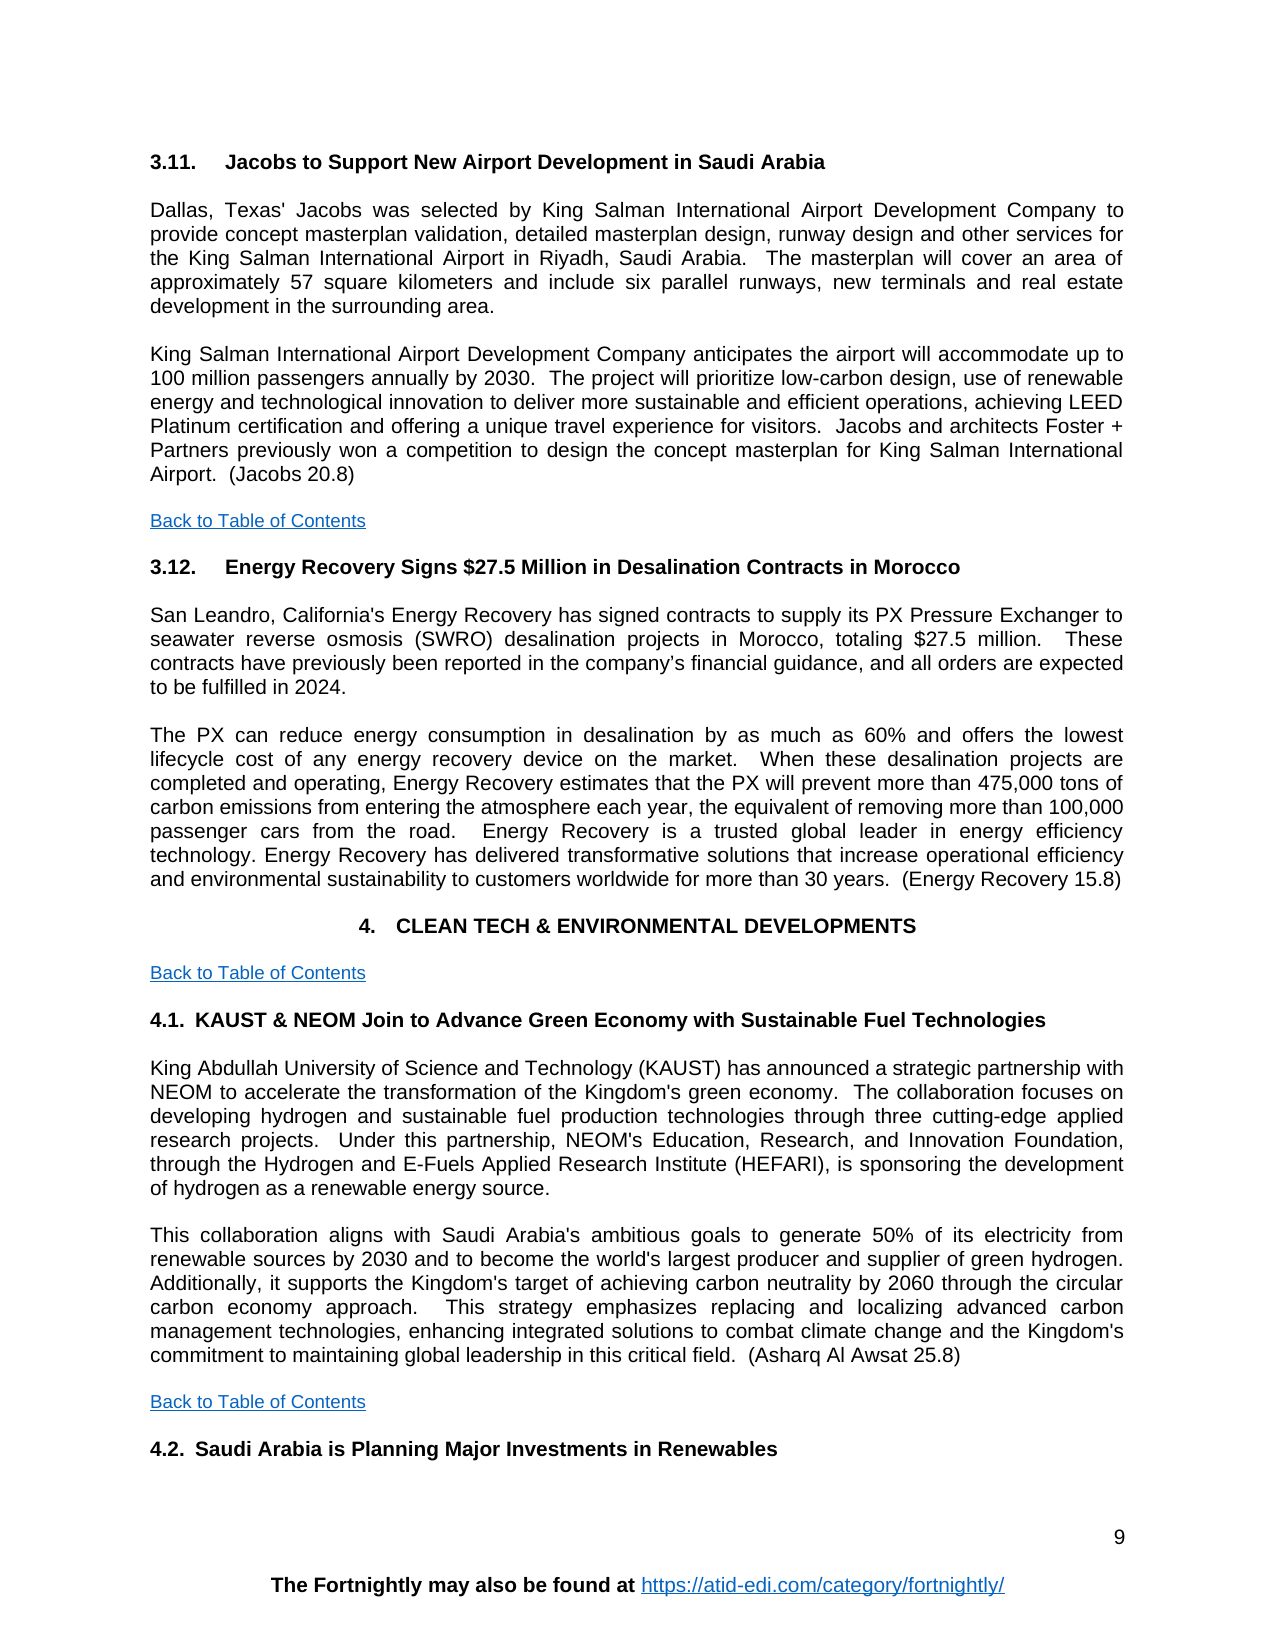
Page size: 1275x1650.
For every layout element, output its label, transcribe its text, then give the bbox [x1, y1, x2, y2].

text This collaboration aligns with Saudi Arabia's ambitious goals to generate 50% of its electricity from renewable sources by 2030 and to become the world's largest producer and supplier of green hydrogen. Additionally, it supports the Kingdom's target of achieving carbon neutrality by 2060 through the circular carbon economy approach. This strategy emphasizes replacing and localizing advanced carbon management technologies, enhancing integrated solutions to combat climate change and the Kingdom's commitment to maintaining global leadership in this critical field. (Asharq Al Awsat 25.8) [150, 1223, 1125, 1367]
text Jacobs to Support New Airport Development in Saudi Arabia [150, 150, 1125, 174]
text Dallas, Texas' Jacobs was selected by King Salman International Airport Development Company to provide concept masterplan validation, detailed masterplan design, runway design and other services for the King Salman International Airport in Riyadh, Saudi Arabia. The masterplan will cover an area of approximately 57 square kilometers and include six parallel runways, new terminals and real estate development in the surrounding area. [150, 198, 1125, 318]
text Energy Recovery Signs $27.5 Million in Desalination Contracts in Morocco [150, 555, 1125, 579]
text Back to Table of Contents [150, 962, 1125, 984]
text San Leandro, California's Energy Recovery has signed contracts to supply its PX Pressure Exchanger to seawater reverse osmosis (SWRO) desalination projects in Morocco, totaling $27.5 million. These contracts have previously been reported in the company’s financial guidance, and all orders are expected to be fulfilled in 2024. [150, 603, 1125, 699]
text CLEAN TECH & ENVIRONMENTAL DEVELOPMENTS [150, 914, 1125, 938]
text The PX can reduce energy consumption in desalination by as much as 60% and offers the lowest lifecycle cost of any energy recovery device on the market. When these desalination projects are completed and operating, Energy Recovery estimates that the PX will prevent more than 475,000 tons of carbon emissions from entering the atmosphere each year, the equivalent of removing more than 100,000 passenger cars from the road. Energy Recovery is a trusted global leader in energy efficiency technology. Energy Recovery has delivered transformative solutions that increase operational efficiency and environmental sustainability to customers worldwide for more than 30 years. (Energy Recovery 15.8) [150, 723, 1125, 890]
text KAUST & NEOM Join to Advance Green Economy with Sustainable Fuel Technologies [150, 1008, 1125, 1032]
text Back to Table of Contents [150, 1391, 1125, 1413]
text King Abdullah University of Science and Technology (KAUST) has announced a strategic partnership with NEOM to accelerate the transformation of the Kingdom's green economy. The collaboration focuses on developing hydrogen and sustainable fuel production technologies through three cutting-edge applied research projects. Under this partnership, NEOM's Education, Research, and Innovation Foundation, through the Hydrogen and E-Fuels Applied Research Institute (HEFARI), is sponsoring the development of hydrogen as a renewable energy source. [150, 1056, 1125, 1199]
text Back to Table of Contents [150, 509, 1125, 531]
text Saudi Arabia is Planning Major Investments in Renewables [150, 1437, 1125, 1461]
text King Salman International Airport Development Company anticipates the airport will accommodate up to 100 million passengers annually by 2030. The project will prioritize low-carbon design, use of renewable energy and technological innovation to deliver more sustainable and efficient operations, achieving LEED Platinum certification and offering a unique travel experience for visitors. Jacobs and architects Foster + Partners previously won a competition to design the concept masterplan for King Salman International Airport. (Jacobs 20.8) [150, 342, 1125, 485]
